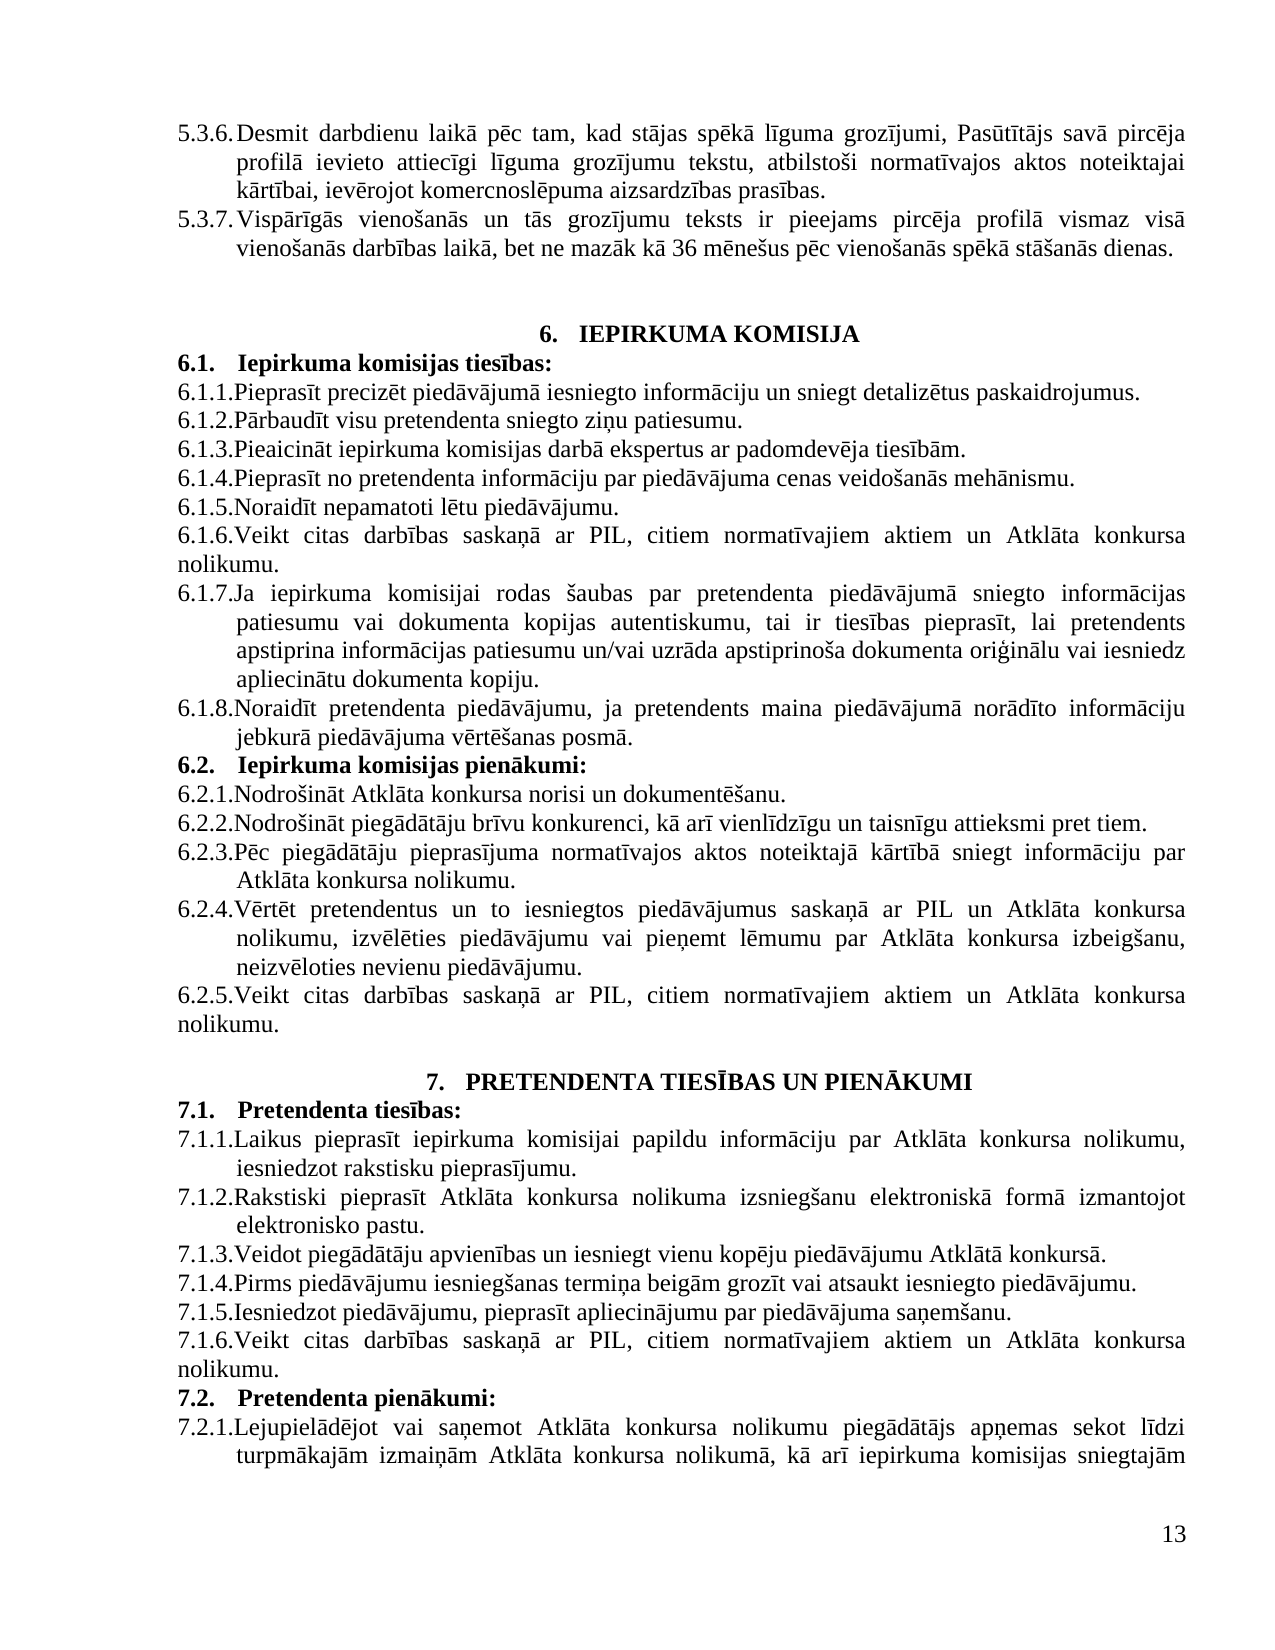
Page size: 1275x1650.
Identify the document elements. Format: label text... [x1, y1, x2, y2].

text 6.1.4.Pieprasīt no pretendenta informāciju par piedāvājuma cenas veidošanās mehānismu. [177, 463, 1186, 492]
text 7.1.1.Laikus pieprasīt iepirkuma komisijai papildu informāciju par Atklāta konkursa nolikumu, iesniedzot rakstisku pieprasījumu. [177, 1124, 1186, 1182]
text 6.2.4.Vērtēt pretendentus un to iesniegtos piedāvājumus saskaņā ar PIL un Atklāta konkursa nolikumu, izvēlēties piedāvājumu vai pieņemt lēmumu par Atklāta konkursa izbeigšanu, neizvēloties nevienu piedāvājumu. [177, 894, 1186, 981]
text 6.1.3.Pieaicināt iepirkuma komisijas darbā ekspertus ar padomdevēja tiesībām. [177, 434, 1186, 463]
text 6.2.3.Pēc piegādātāju pieprasījuma normatīvajos aktos noteiktajā kārtībā sniegt informāciju par Atklāta konkursa nolikumu. [177, 837, 1186, 894]
text 7.1.4.Pirms piedāvājumu iesniegšanas termiņa beigām grozīt vai atsaukt iesniegto piedāvājumu. [177, 1268, 1186, 1297]
list Vispārīgās vienošanās un tās grozījumu teksts ir pieejams pircēja profilā vismaz visā vienošanās darbības laikā, bet ne mazāk kā 36 mēnešus pēc vienošanās spēkā stāšanās dienas. [177, 204, 1186, 262]
list Desmit darbdienu laikā pēc tam, kad stājas spēkā līguma grozījumi, Pasūtītājs savā pircēja profilā ievieto attiecīgi līguma grozījumu tekstu, atbilstoši normatīvajos aktos noteiktajai kārtībai, ievērojot komercnoslēpuma aizsardzības prasības. [177, 118, 1186, 204]
text 7.1.3.Veidot piegādātāju apvienības un iesniegt vienu kopēju piedāvājumu Atklātā konkursā. [177, 1239, 1186, 1268]
text 6.2.1.Nodrošināt Atklāta konkursa norisi un dokumentēšanu. [177, 779, 1186, 808]
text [177, 1412, 1186, 1469]
text 6.1.8.Noraidīt pretendenta piedāvājumu, ja pretendents maina piedāvājumā norādīto informāciju jebkurā piedāvājuma vērtēšanas posmā. [177, 693, 1186, 751]
list Pretendenta tiesības: [177, 1096, 1186, 1124]
text 6.1.6.Veikt citas darbības saskaņā ar PIL, citiem normatīvajiem aktiem un Atklāta konkursa nolikumu. [177, 521, 1186, 578]
text 6.1.7.Ja iepirkuma komisijai rodas šaubas par pretendenta piedāvājumā sniegto informācijas patiesumu vai dokumenta kopijas autentiskumu, tai ir tiesības pieprasīt, lai pretendents apstiprina informācijas patiesumu un/vai uzrāda apstiprinoša dokumenta oriģinālu vai iesniedz apliecinātu dokumenta kopiju. [177, 578, 1186, 693]
list PRETENDENTA TIESĪBAS UN PIENĀKUMI [213, 1067, 1186, 1096]
list Iepirkuma komisijas tiesības: [177, 348, 1186, 377]
text 7.1.2.Rakstiski pieprasīt Atklāta konkursa nolikuma izsniegšanu elektroniskā formā izmantojot elektronisko pastu. [177, 1182, 1186, 1239]
text 7.1.5.Iesniedzot piedāvājumu, pieprasīt apliecinājumu par piedāvājuma saņemšanu. [177, 1297, 1186, 1326]
text 6.1.5.Noraidīt nepamatoti lētu piedāvājumu. [177, 492, 1186, 521]
text 6.1.1.Pieprasīt precizēt piedāvājumā iesniegto informāciju un sniegt detalizētus paskaidrojumus. [177, 377, 1186, 406]
text 6.1.2.Pārbaudīt visu pretendenta sniegto ziņu patiesumu. [177, 406, 1186, 434]
list Pretendenta pienākumi: [177, 1383, 1186, 1412]
list Iepirkuma komisijas pienākumi: [177, 751, 1186, 779]
text 6.2.5.Veikt citas darbības saskaņā ar PIL, citiem normatīvajiem aktiem un Atklāta konkursa nolikumu. [177, 981, 1186, 1038]
list IEPIRKUMA KOMISIJA [213, 319, 1186, 348]
text 7.1.6.Veikt citas darbības saskaņā ar PIL, citiem normatīvajiem aktiem un Atklāta konkursa nolikumu. [177, 1326, 1186, 1383]
text 6.2.2.Nodrošināt piegādātāju brīvu konkurenci, kā arī vienlīdzīgu un taisnīgu attieksmi pret tiem. [177, 808, 1186, 837]
